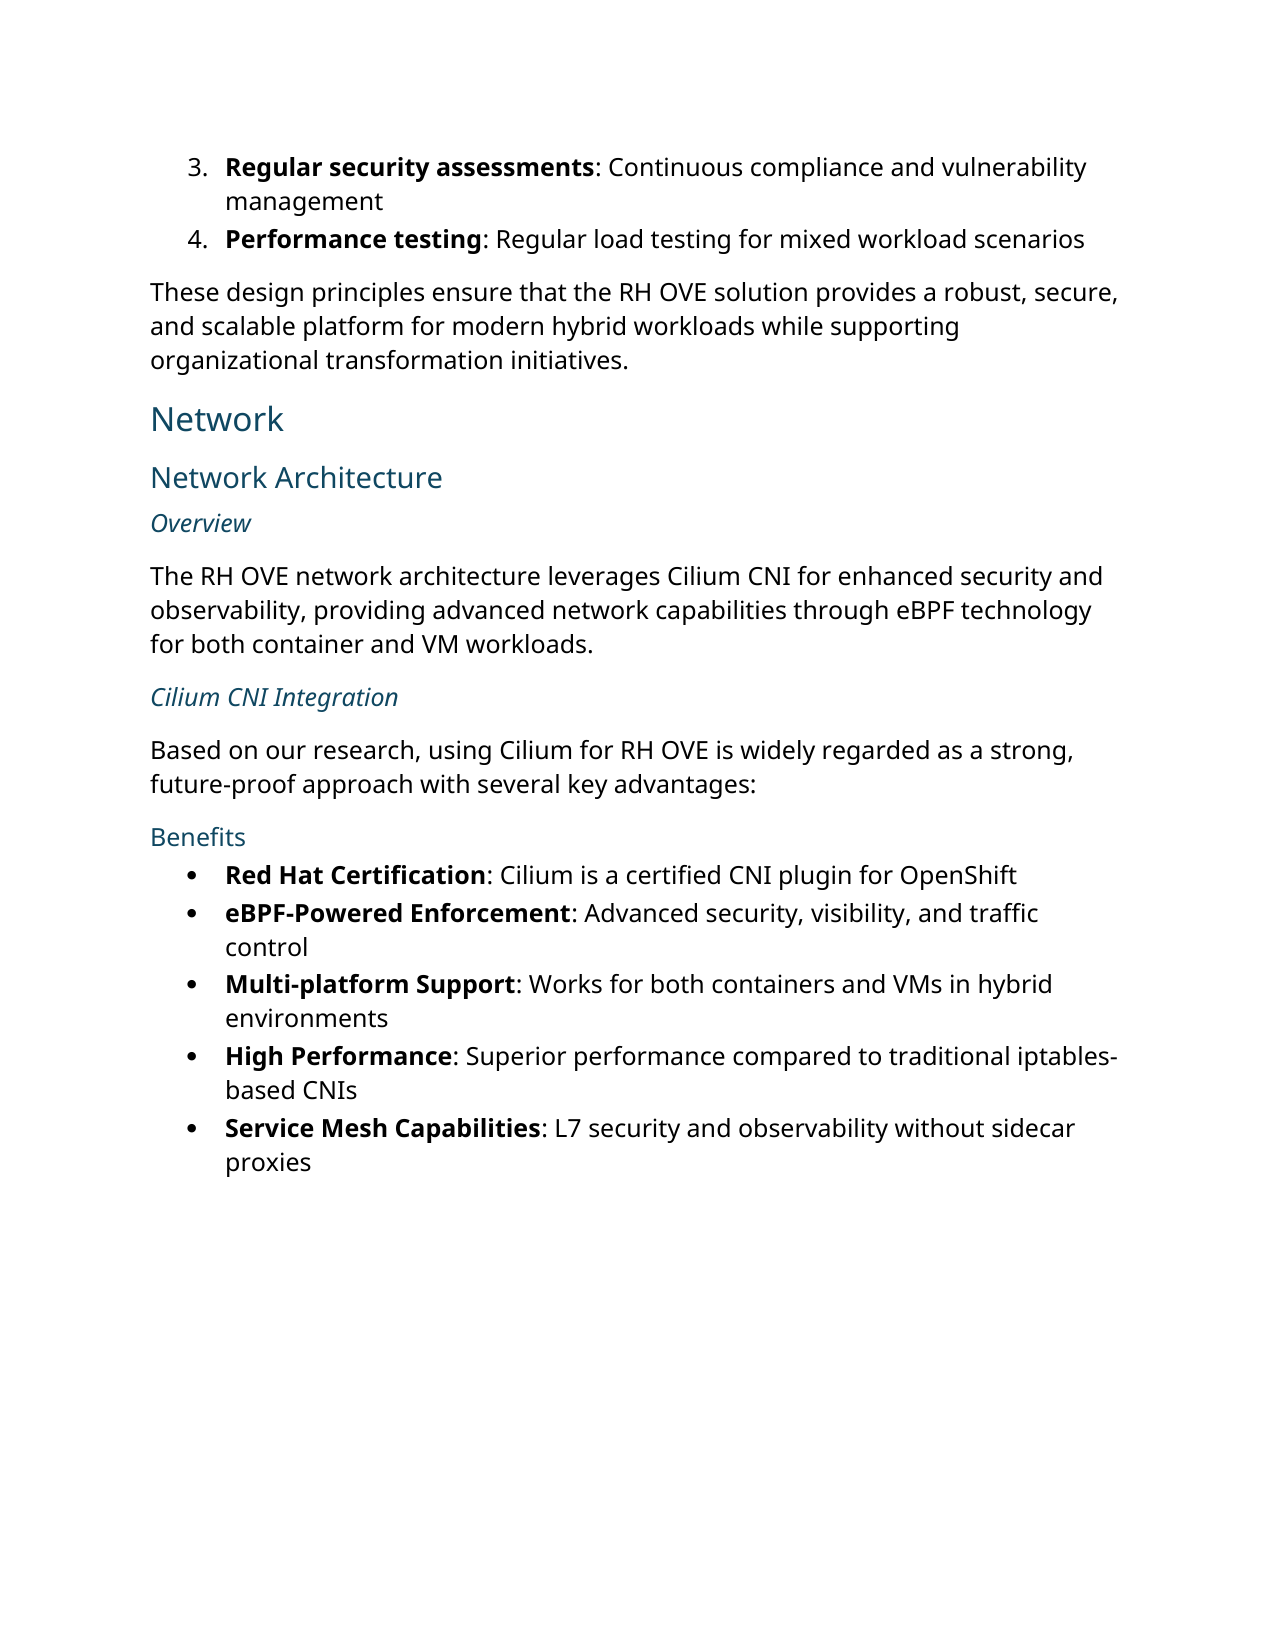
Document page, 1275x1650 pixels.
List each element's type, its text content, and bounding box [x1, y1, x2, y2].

list eBPF-Powered Enforcement: Advanced security, visibility, and traffic control [187, 895, 1125, 963]
list High Performance: Superior performance compared to traditional iptables-based CNIs [187, 1039, 1125, 1107]
subtitle Cilium CNI Integration [150, 679, 1125, 713]
subtitle Network [150, 396, 1125, 441]
list Red Hat Certification: Cilium is a certified CNI plugin for OpenShift [187, 857, 1125, 891]
subtitle Overview [150, 506, 1125, 540]
list Regular security assessments: Continuous compliance and vulnerability management [187, 150, 1125, 218]
subtitle Benefits [150, 819, 1125, 853]
list Performance testing: Regular load testing for mixed workload scenarios [187, 222, 1125, 256]
text The RH OVE network architecture leverages Cilium CNI for enhanced security and observability, providing advanced network capabilities through eBPF technology for both container and VM workloads. [150, 558, 1125, 661]
list Service Mesh Capabilities: L7 security and observability without sidecar proxies [187, 1111, 1125, 1179]
text These design principles ensure that the RH OVE solution provides a robust, secure, and scalable platform for modern hybrid workloads while supporting organizational transformation initiatives. [150, 275, 1125, 377]
subtitle Network Architecture [150, 458, 1125, 497]
text Based on our research, using Cilium for RH OVE is widely regarded as a strong, future-proof approach with several key advantages: [150, 732, 1125, 800]
list Multi-platform Support: Works for both containers and VMs in hybrid environments [187, 967, 1125, 1035]
